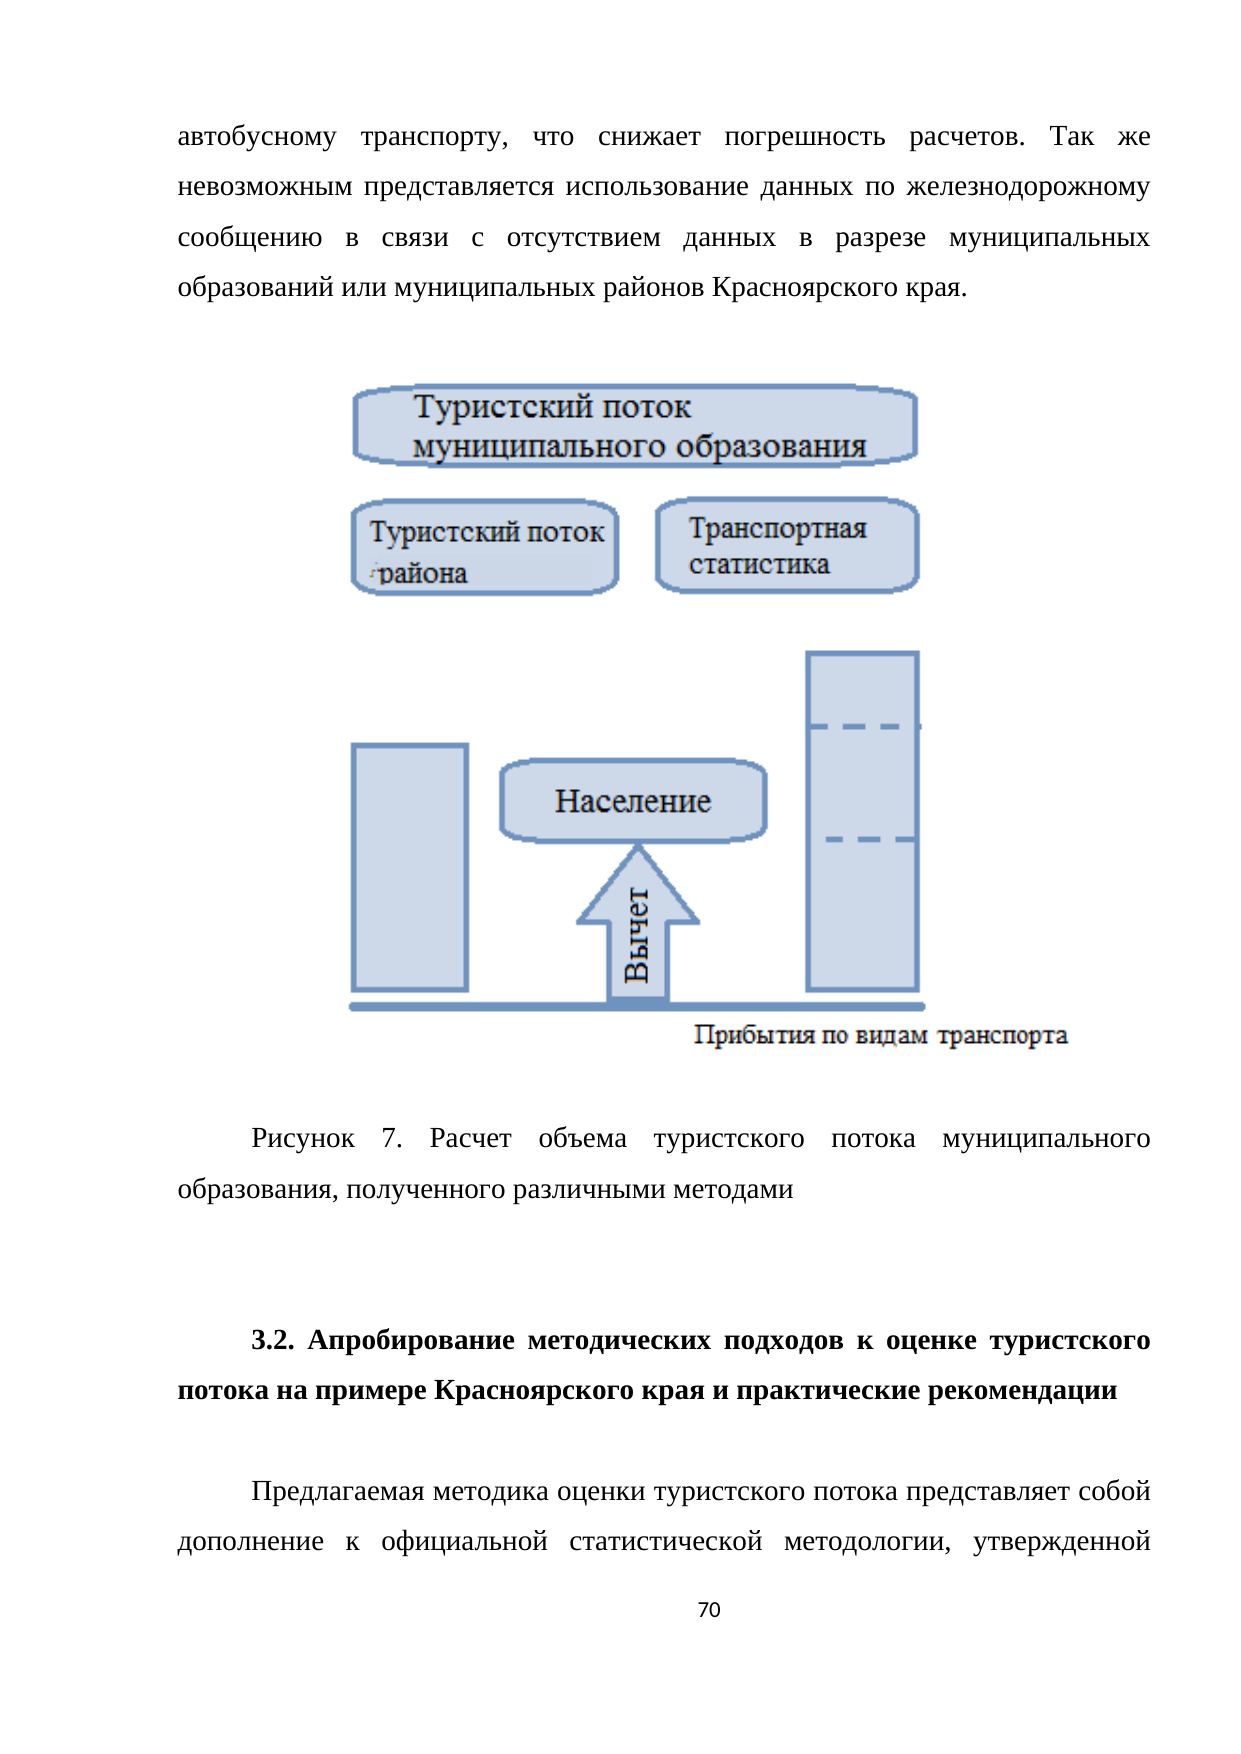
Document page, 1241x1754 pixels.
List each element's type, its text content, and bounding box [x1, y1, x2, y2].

text 3.2. Апробирование методических подходов к оценке туристского потока на примере Красноярского края и практические рекомендации [177, 1322, 1152, 1406]
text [177, 118, 1152, 303]
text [177, 1473, 1152, 1557]
text Рисунок 7. Расчет объема туристского потока муниципального образования, полученного различными методами [177, 1121, 1152, 1204]
picture [325, 369, 1078, 1057]
